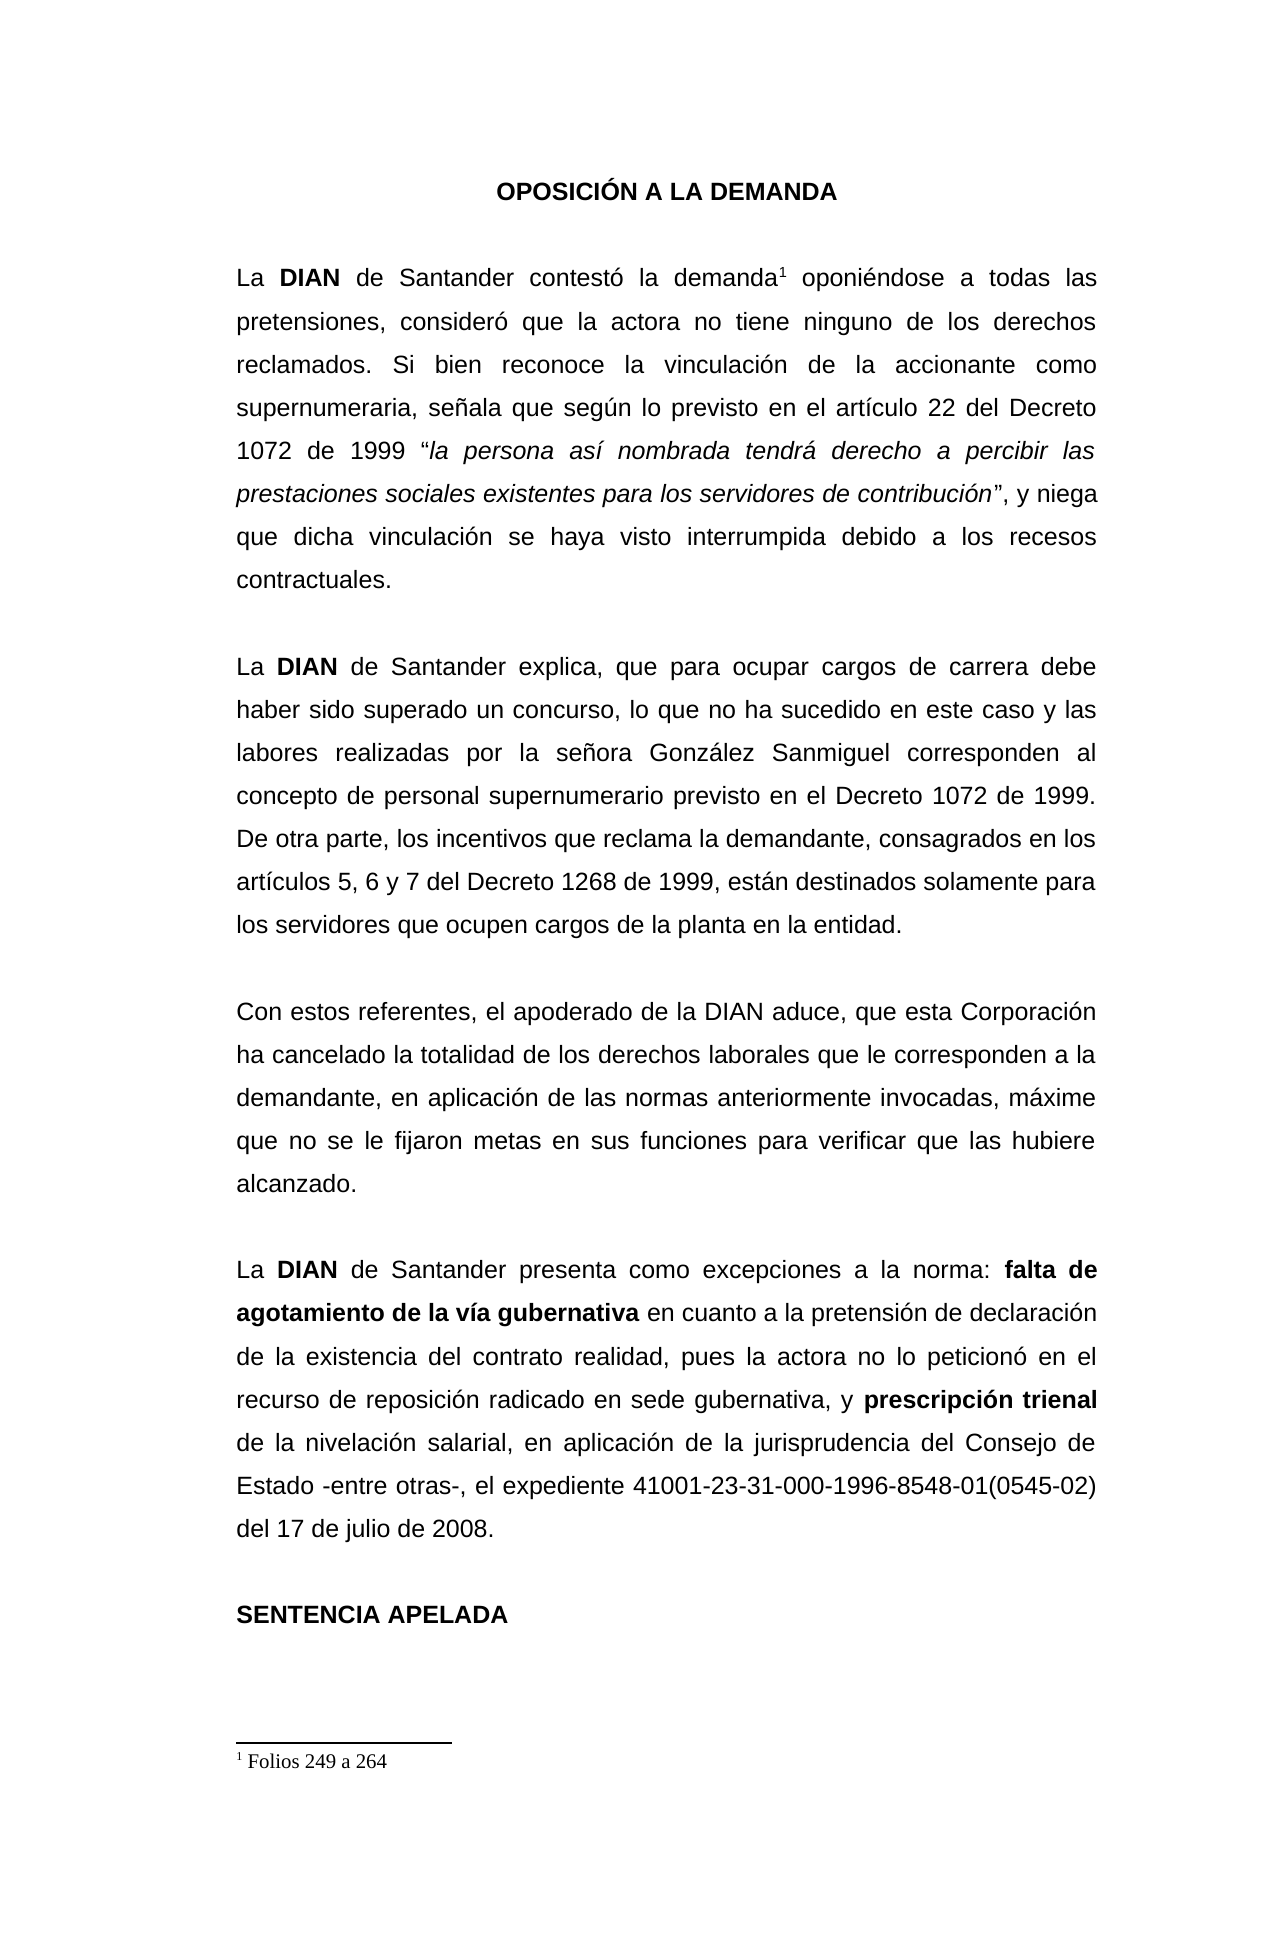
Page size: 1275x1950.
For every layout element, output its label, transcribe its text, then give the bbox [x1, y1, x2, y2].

text SENTENCIA APELADA [236, 1600, 1098, 1629]
text OPOSICIÓN A LA DEMANDA [236, 177, 1098, 206]
text La DIAN de Santander explica, que para ocupar cargos de carrera debe haber sido superado un concurso, lo que no ha sucedido en este caso y las labores realizadas por la señora González Sanmiguel corresponden al concepto de personal supernumerario previsto en el Decreto 1072 de 1999. De otra parte, los incentivos que reclama la demandante, consagrados en los artículos 5, 6 y 7 del Decreto 1268 de 1999, están destinados solamente para los servidores que ocupen cargos de la planta en la entidad. [236, 652, 1098, 939]
text Con estos referentes, el apoderado de la DIAN aduce, que esta Corporación ha cancelado la totalidad de los derechos laborales que le corresponden a la demandante, en aplicación de las normas anteriormente invocadas, máxime que no se le fijaron metas en sus funciones para verificar que las hubiere alcanzado. [236, 997, 1098, 1198]
text La DIAN de Santander contestó la demanda oponiéndose a todas las pretensiones, consideró que la actora no tiene ninguno de los derechos reclamados. Si bien reconoce la vinculación de la accionante como supernumeraria, señala que según lo previsto en el artículo 22 del Decreto 1072 de 1999 “la persona así nombrada tendrá derecho a percibir las prestaciones sociales existentes para los servidores de contribución”, y niega que dicha vinculación se haya visto interrumpida debido a los recesos contractuales. [236, 263, 1098, 594]
text La DIAN de Santander presenta como excepciones a la norma: falta de agotamiento de la vía gubernativa en cuanto a la pretensión de declaración de la existencia del contrato realidad, pues la actora no lo peticionó en el recurso de reposición radicado en sede gubernativa, y prescripción trienal de la nivelación salarial, en aplicación de la jurisprudencia del Consejo de Estado -entre otras-, el expediente 41001-23-31-000-1996-8548-01(0545-02) del 17 de julio de 2008. [236, 1255, 1098, 1543]
